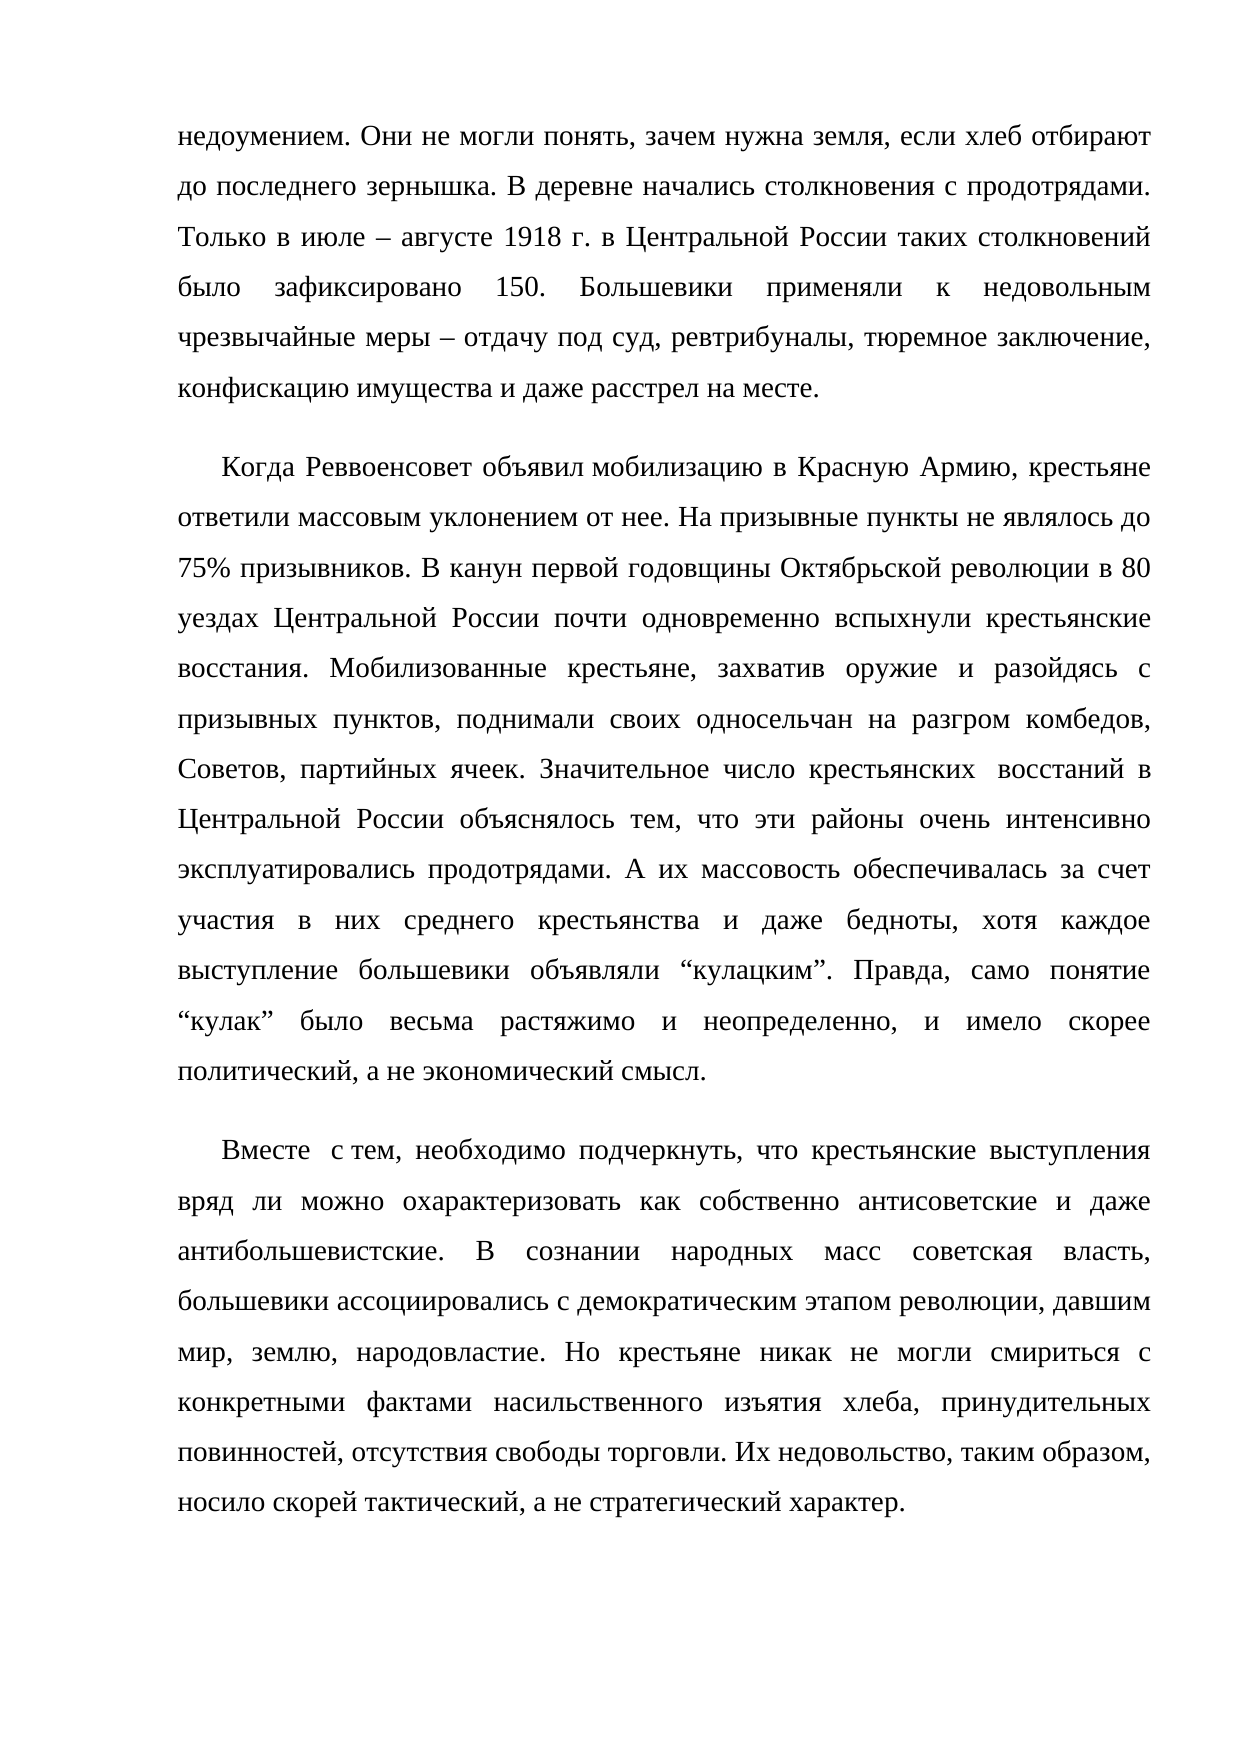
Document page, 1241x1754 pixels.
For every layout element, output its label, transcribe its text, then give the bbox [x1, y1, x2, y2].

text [177, 118, 1152, 403]
text Вместе с тем, необходимо подчеркнуть, что крестьянские выступления вряд ли можно охарактеризовать как собственно антисоветские и даже антибольшевистские. В сознании народных масс советская власть, большевики ассоциировались с демократическим этапом революции, давшим мир, землю, народовластие. Но крестьяне никак не могли смириться с конкретными фактами насильственного изъятия хлеба, принудительных повинностей, отсутствия свободы торговли. Их недовольство, таким образом, носило скорей тактический, а не стратегический характер. [177, 1132, 1152, 1518]
text Когда Реввоенсовет объявил мобилизацию в Красную Армию, крестьяне ответили массовым уклонением от нее. На призывные пункты не являлось до 75% призывников. В канун первой годовщины Октябрьской революции в 80 уездах Центральной России почти одновременно вспыхнули крестьянские восстания. Мобилизованные крестьяне, захватив оружие и разойдясь с призывных пунктов, поднимали своих односельчан на разгром комбедов, Советов, партийных ячеек. Значительное число крестьянских восстаний в Центральной России объяснялось тем, что эти районы очень интенсивно эксплуатировались продотрядами. А их массовость обеспечивалась за счет участия в них среднего крестьянства и даже бедноты, хотя каждое выступление большевики объявляли “кулацким”. Правда, само понятие “кулак” было весьма растяжимо и неопределенно, и имело скорее политический, а не экономический смысл. [177, 449, 1152, 1086]
